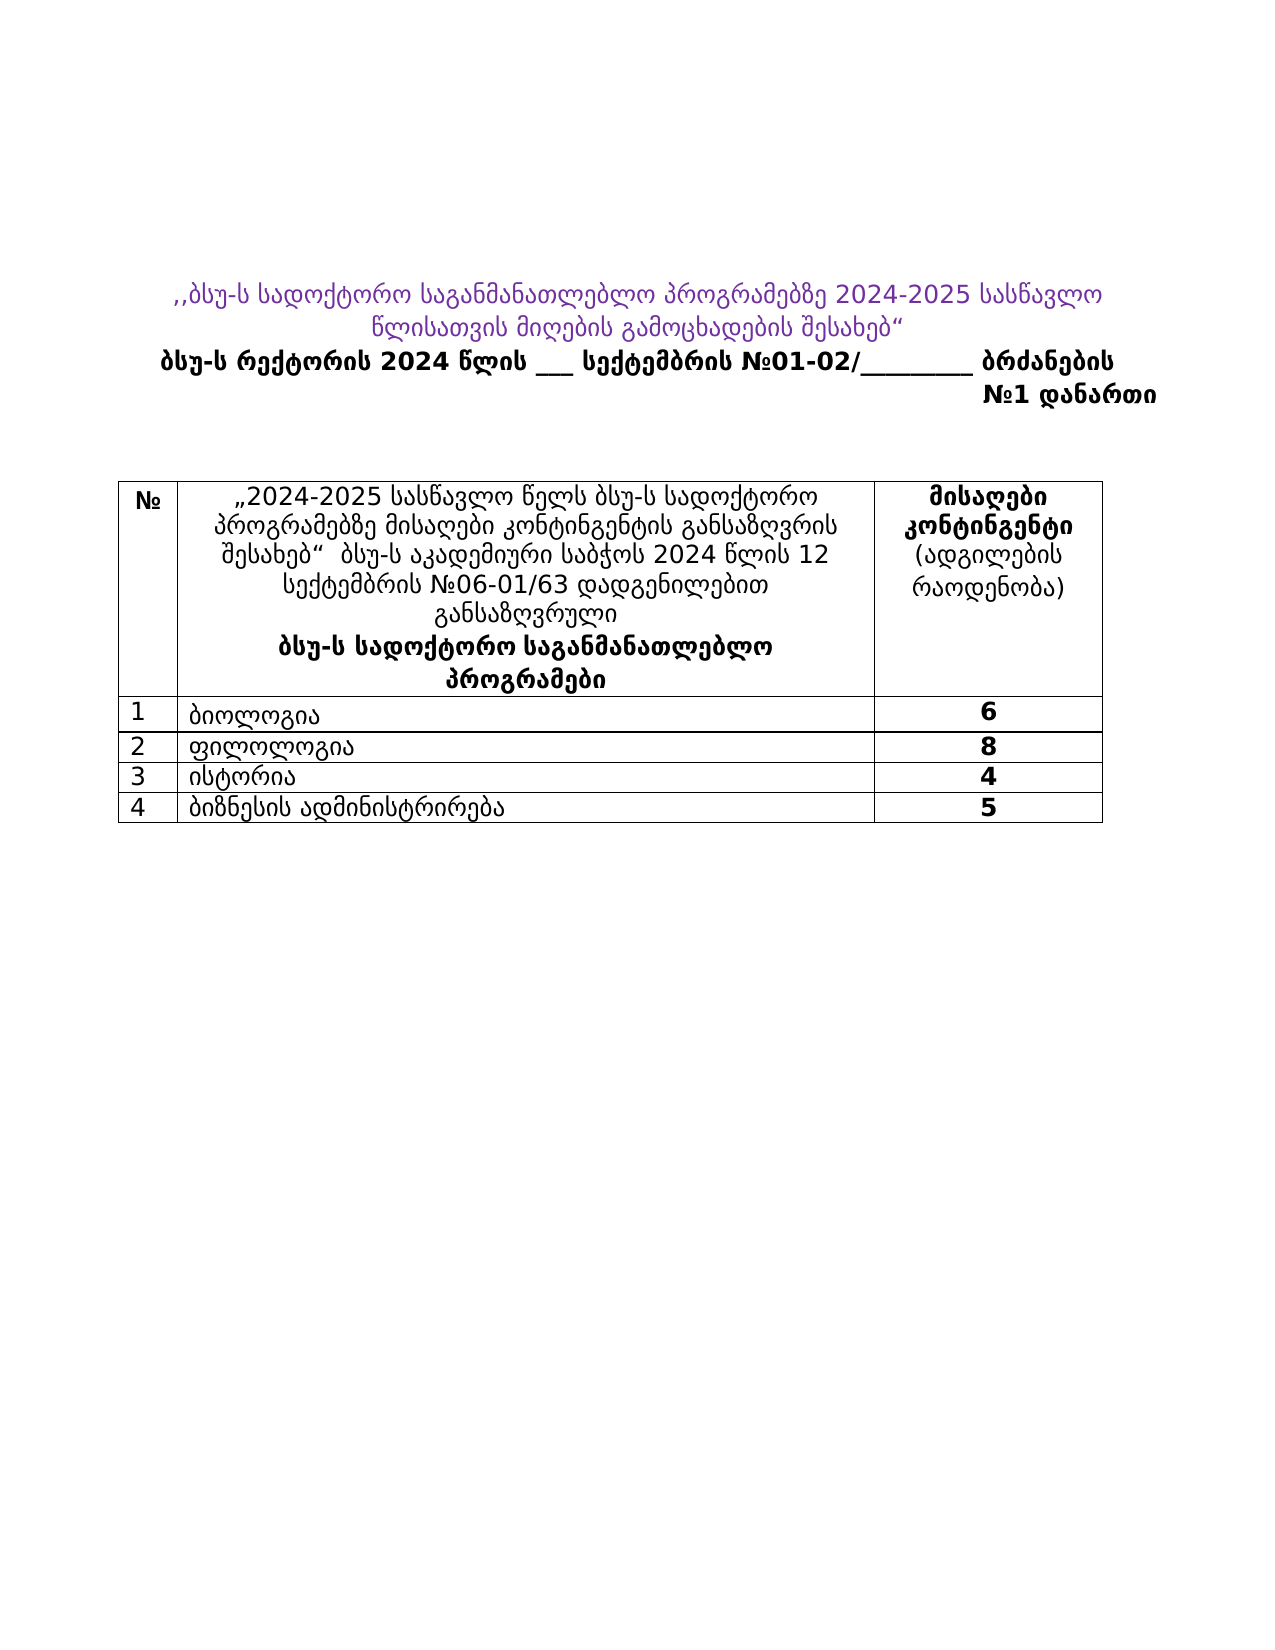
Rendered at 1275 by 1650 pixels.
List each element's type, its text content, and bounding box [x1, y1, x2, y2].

table_cell 6 [875, 697, 1102, 731]
table_cell ბიზნესის ადმინისტრირება [178, 793, 874, 822]
table_header № [119, 482, 177, 696]
text ბსუ-ს რექტორის 2024 წლის ___ სექტემბრის №01-02/_________ ბრძანების [118, 347, 1157, 376]
text №1 დანართი [118, 381, 1157, 410]
table_cell 4 [119, 793, 177, 822]
table_cell 3 [119, 763, 177, 792]
table_cell 2 [119, 733, 177, 762]
table_cell 5 [875, 793, 1102, 822]
table_header „2024-2025 სასწავლო წელს ბსუ-ს სადოქტორო პროგრამებზე მისაღები კონტინგენტის განსაზღვრის შესახებ“ ბსუ-ს აკადემიური საბჭოს 2024 წლის 12 სექტემბრის №06-01/63 დადგენილებით განსაზღვრული ბსუ-ს სადოქტორო საგანმანათლებლო პროგრამები [178, 482, 874, 696]
text ,,ბსუ-ს სადოქტორო საგანმანათლებლო პროგრამებზე 2024-2025 სასწავლო წლისათვის მიღების გამოცხადების შესახებ“ [118, 280, 1157, 343]
table_cell ფილოლოგია [178, 733, 874, 762]
table_cell ისტორია [178, 763, 874, 792]
table_cell 4 [875, 763, 1102, 792]
table_cell ბიოლოგია [178, 697, 874, 731]
table_cell 8 [875, 733, 1102, 762]
table_header მისაღები კონტინგენტი (ადგილების რაოდენობა) [875, 482, 1102, 696]
table_cell 1 [119, 697, 177, 731]
